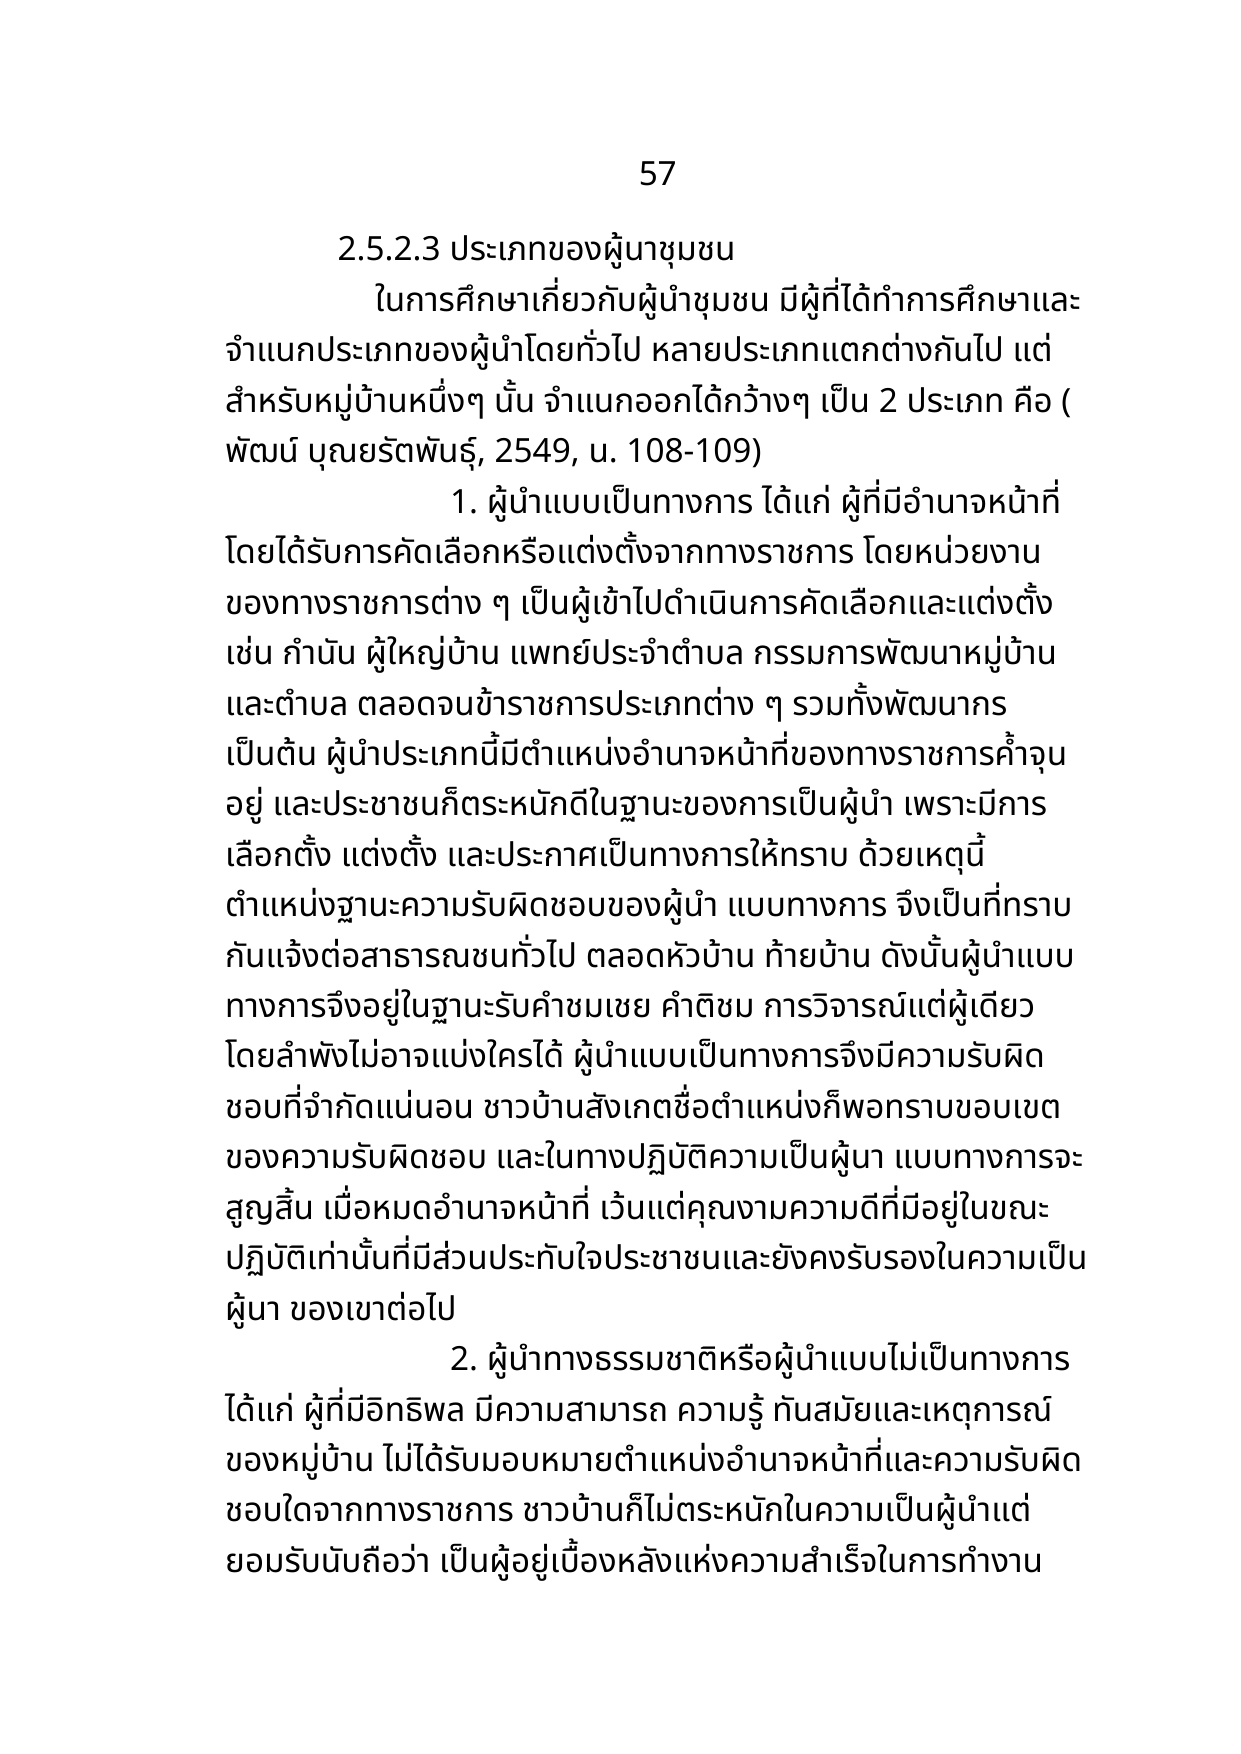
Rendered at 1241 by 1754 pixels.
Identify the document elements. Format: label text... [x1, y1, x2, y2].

text 1. ผู้นำแบบเป็นทางการ ได้แก่ ผู้ที่มีอำนาจหน้าที่โดยได้รับการคัดเลือกหรือแต่งตั้งจากทางราชการ โดยหน่วยงานของทางราชการต่าง ๆ เป็นผู้เข้าไปดำเนินการคัดเลือกและแต่งตั้ง เช่น กำนัน ผู้ใหญ่บ้าน แพทย์ประจำตำบล กรรมการพัฒนาหมู่บ้านและตำบล ตลอดจนข้าราชการประเภทต่าง ๆ รวมทั้งพัฒนากร เป็นต้น ผู้นำประเภทนี้มีตำแหน่งอำนาจหน้าที่ของทางราชการค้ำจุนอยู่ และประชาชนก็ตระหนักดีในฐานะของการเป็นผู้นำ เพราะมีการเลือกตั้ง แต่งตั้ง และประกาศเป็นทางการให้ทราบ ด้วยเหตุนี้ตำแหน่งฐานะความรับผิดชอบของผู้นำ แบบทางการ จึงเป็นที่ทราบกันแจ้งต่อสาธารณชนทั่วไป ตลอดหัวบ้าน ท้ายบ้าน ดังนั้นผู้นำแบบทางการจึงอยู่ในฐานะรับคำชมเชย คำติชม การวิจารณ์แต่ผู้เดียว โดยลำพังไม่อาจแบ่งใครได้ ผู้นำแบบเป็นทางการจึงมีความรับผิดชอบที่จำกัดแน่นอน ชาวบ้านสังเกตชื่อตำแหน่งก็พอทราบขอบเขตของความรับผิดชอบ และในทางปฏิบัติความเป็นผู้นา แบบทางการจะสูญสิ้น เมื่อหมดอำนาจหน้าที่ เว้นแต่คุณงามความดีที่มีอยู่ในขณะปฏิบัติเท่านั้นที่มีส่วนประทับใจประชาชนและยังคงรับรองในความเป็นผู้นา ของเขาต่อไป [225, 478, 1090, 1335]
text 2.5.2.3 ประเภทของผู้นาชุมชน [225, 225, 1090, 276]
text ในการศึกษาเกี่ยวกับผู้นำชุมชน มีผู้ที่ได้ทำการศึกษาและจำแนกประเภทของผู้นำโดยทั่วไป หลายประเภทแตกต่างกันไป แต่สำหรับหมู่บ้านหนึ่งๆ นั้น จำแนกออกได้กว้างๆ เป็น 2 ประเภท คือ (พัฒน์ บุณยรัตพันธุ์, 2549, น. 108-109) [225, 276, 1090, 478]
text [225, 1335, 1090, 1587]
